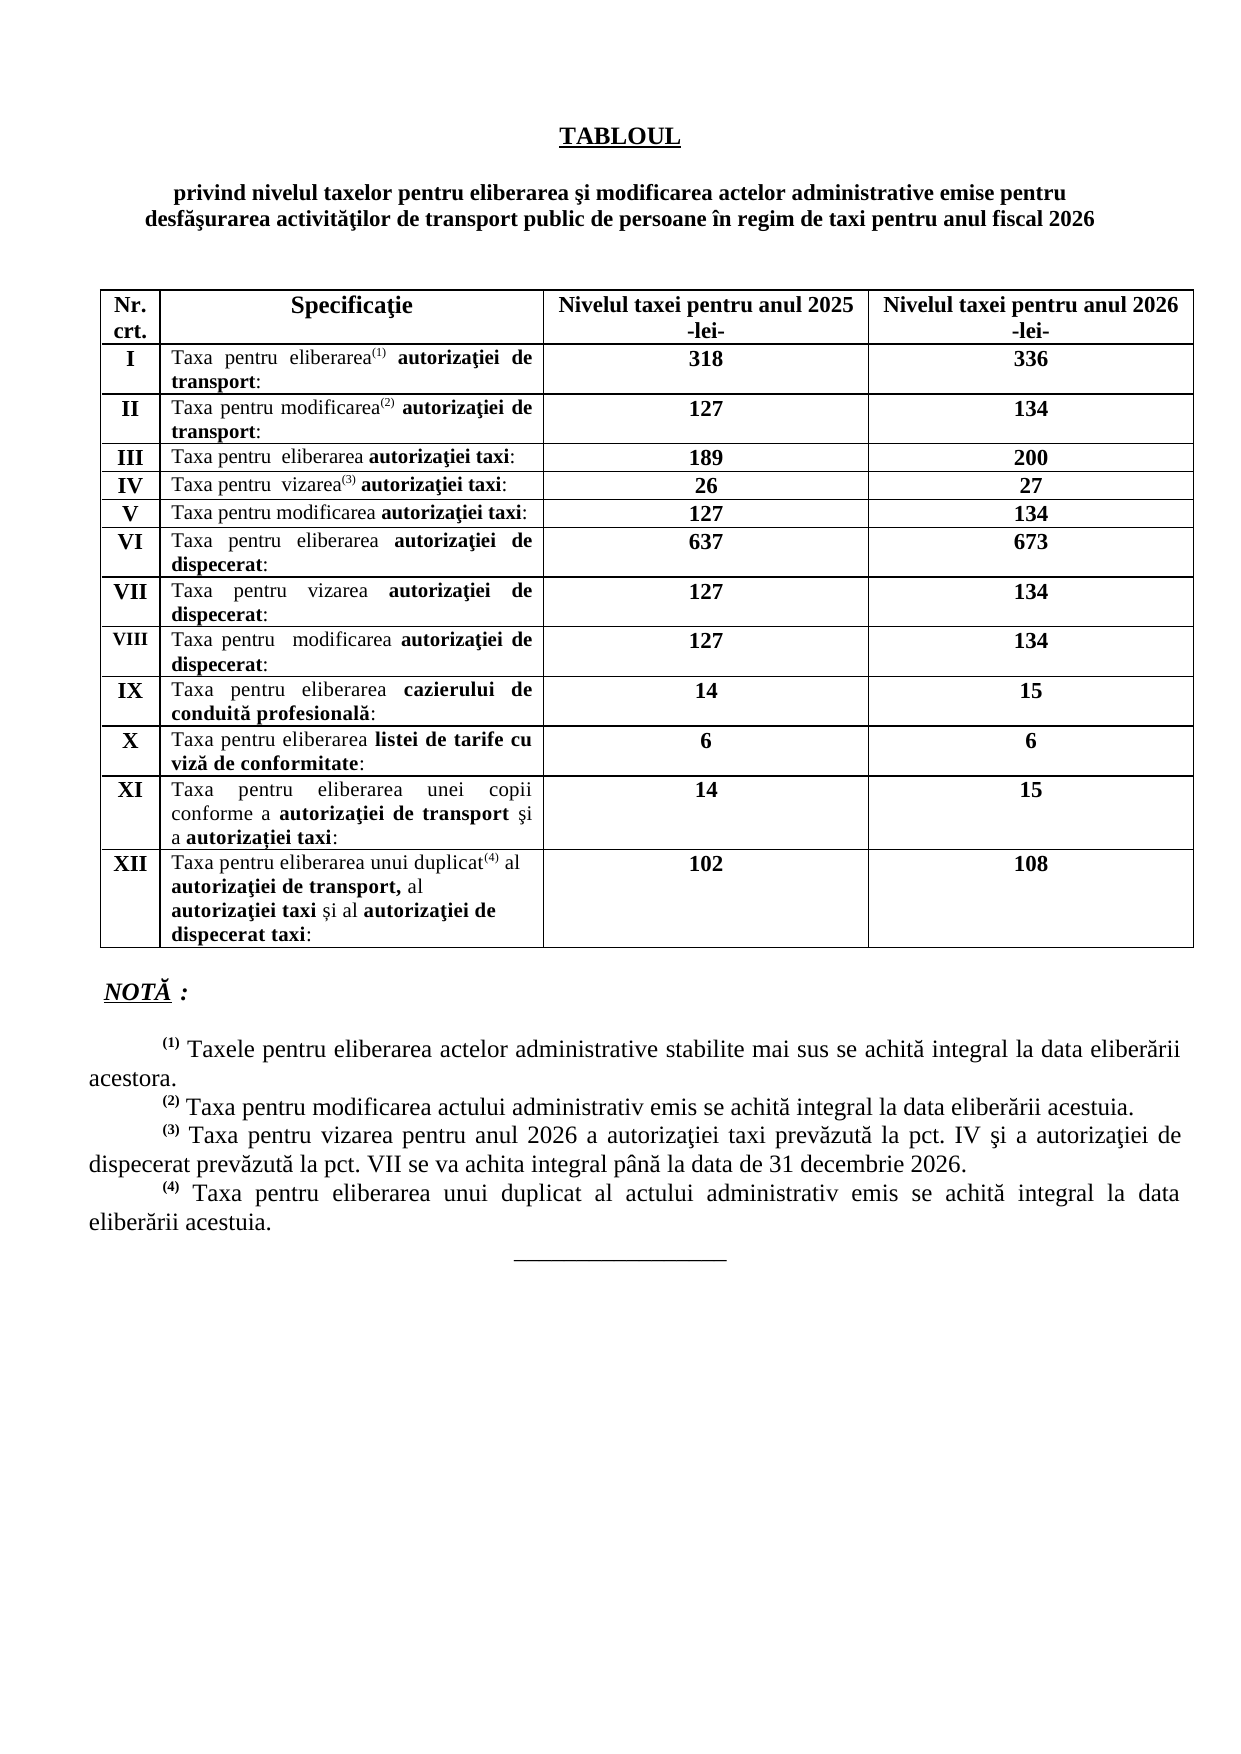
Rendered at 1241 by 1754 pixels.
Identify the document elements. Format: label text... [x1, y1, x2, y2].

table_cell 27 [869, 472, 1193, 498]
table_cell VI [101, 528, 159, 576]
table_cell 127 [544, 627, 868, 676]
table_cell 189 [544, 444, 868, 471]
table_cell 134 [869, 395, 1193, 443]
text (2) Taxa pentru modificarea actului administrativ emis se achită integral la data eliberării acestuia. [89, 1092, 1181, 1121]
text (1) Taxele pentru eliberarea actelor administrative stabilite mai sus se achită integral la data eliberării acestora. [89, 1034, 1181, 1092]
table_cell 108 [869, 850, 1193, 946]
table_cell Taxa pentru eliberarea unui duplicat(4) al autorizaţiei de transport, al autorizaţiei taxi și al autorizaţiei de dispecerat taxi: [161, 850, 543, 946]
table_cell Taxa pentru vizarea autorizaţiei de dispecerat: [161, 578, 543, 626]
table_cell 134 [869, 500, 1193, 526]
text _________________ [59, 1236, 1181, 1264]
table_cell Taxa pentru modificarea(2) autorizaţiei de transport: [161, 395, 543, 443]
table_cell 127 [544, 500, 868, 526]
table_cell Taxa pentru eliberarea listei de tarife cu viză de conformitate: [161, 727, 543, 775]
table_cell V [101, 500, 159, 526]
table_cell Taxa pentru vizarea(3) autorizaţiei taxi: [161, 472, 543, 498]
table_cell Taxa pentru eliberarea autorizaţiei de dispecerat: [161, 528, 543, 576]
table_cell 336 [869, 345, 1193, 393]
table_cell VII [101, 577, 159, 626]
table_header Nr. crt. [101, 291, 159, 343]
table_cell XII [101, 850, 159, 946]
text (4) Taxa pentru eliberarea unui duplicat al actului administrativ emis se achită integral la data eliberării acestuia. [89, 1178, 1181, 1236]
table_cell 200 [869, 444, 1193, 471]
table_cell X [101, 726, 159, 775]
table_cell 6 [544, 727, 868, 775]
table_cell 15 [869, 777, 1193, 849]
table_header Nivelul taxei pentru anul 2025 -lei- [544, 291, 868, 343]
table_cell 15 [869, 677, 1193, 725]
table_cell Taxa pentru modificarea autorizaţiei taxi: [161, 500, 543, 526]
table_cell Taxa pentru eliberarea cazierului de conduită profesională: [161, 677, 543, 725]
table_cell 134 [869, 627, 1193, 676]
table_cell Taxa pentru eliberarea(1) autorizaţiei de transport: [161, 345, 543, 393]
text desfăşurarea activităţilor de transport public de persoane în regim de taxi pentru anul fiscal 2026 [59, 205, 1181, 232]
table_cell IX [101, 677, 159, 725]
table_cell Taxa pentru modificarea autorizaţiei de dispecerat: [161, 627, 543, 676]
text NOTĂ : [103, 977, 1181, 1006]
table_cell 14 [544, 777, 868, 849]
table_cell Taxa pentru eliberarea unei copii conforme a autorizaţiei de transport şi a autorizației taxi: [161, 777, 543, 849]
table_cell 6 [869, 727, 1193, 775]
table_cell I [101, 344, 159, 393]
table_header Nivelul taxei pentru anul 2026 -lei- [869, 291, 1193, 343]
table_cell 134 [869, 578, 1193, 626]
table_cell Taxa pentru eliberarea autorizaţiei taxi: [161, 444, 543, 471]
table_cell 673 [869, 528, 1193, 576]
table_cell 637 [544, 528, 868, 576]
table_header Specificaţie [161, 291, 543, 343]
text privind nivelul taxelor pentru eliberarea şi modificarea actelor administrative emise pentru [59, 179, 1181, 205]
text TABLOUL [59, 121, 1181, 150]
table_cell 127 [544, 578, 868, 626]
table_cell VIII [101, 627, 159, 676]
text (3) Taxa pentru vizarea pentru anul 2026 a autorizaţiei taxi prevăzută la pct. IV şi a autorizaţiei de dispecerat prevăzută la pct. VII se va achita integral până la data de 31 decembrie 2026. [89, 1121, 1181, 1178]
table_cell 26 [544, 472, 868, 498]
table_cell II [101, 394, 159, 443]
table_cell 318 [544, 345, 868, 393]
table_cell XI [101, 776, 159, 849]
table_cell 14 [544, 677, 868, 725]
table_cell 127 [544, 395, 868, 443]
table_cell III [101, 444, 159, 471]
table_cell IV [101, 472, 159, 498]
table_cell 102 [544, 850, 868, 946]
